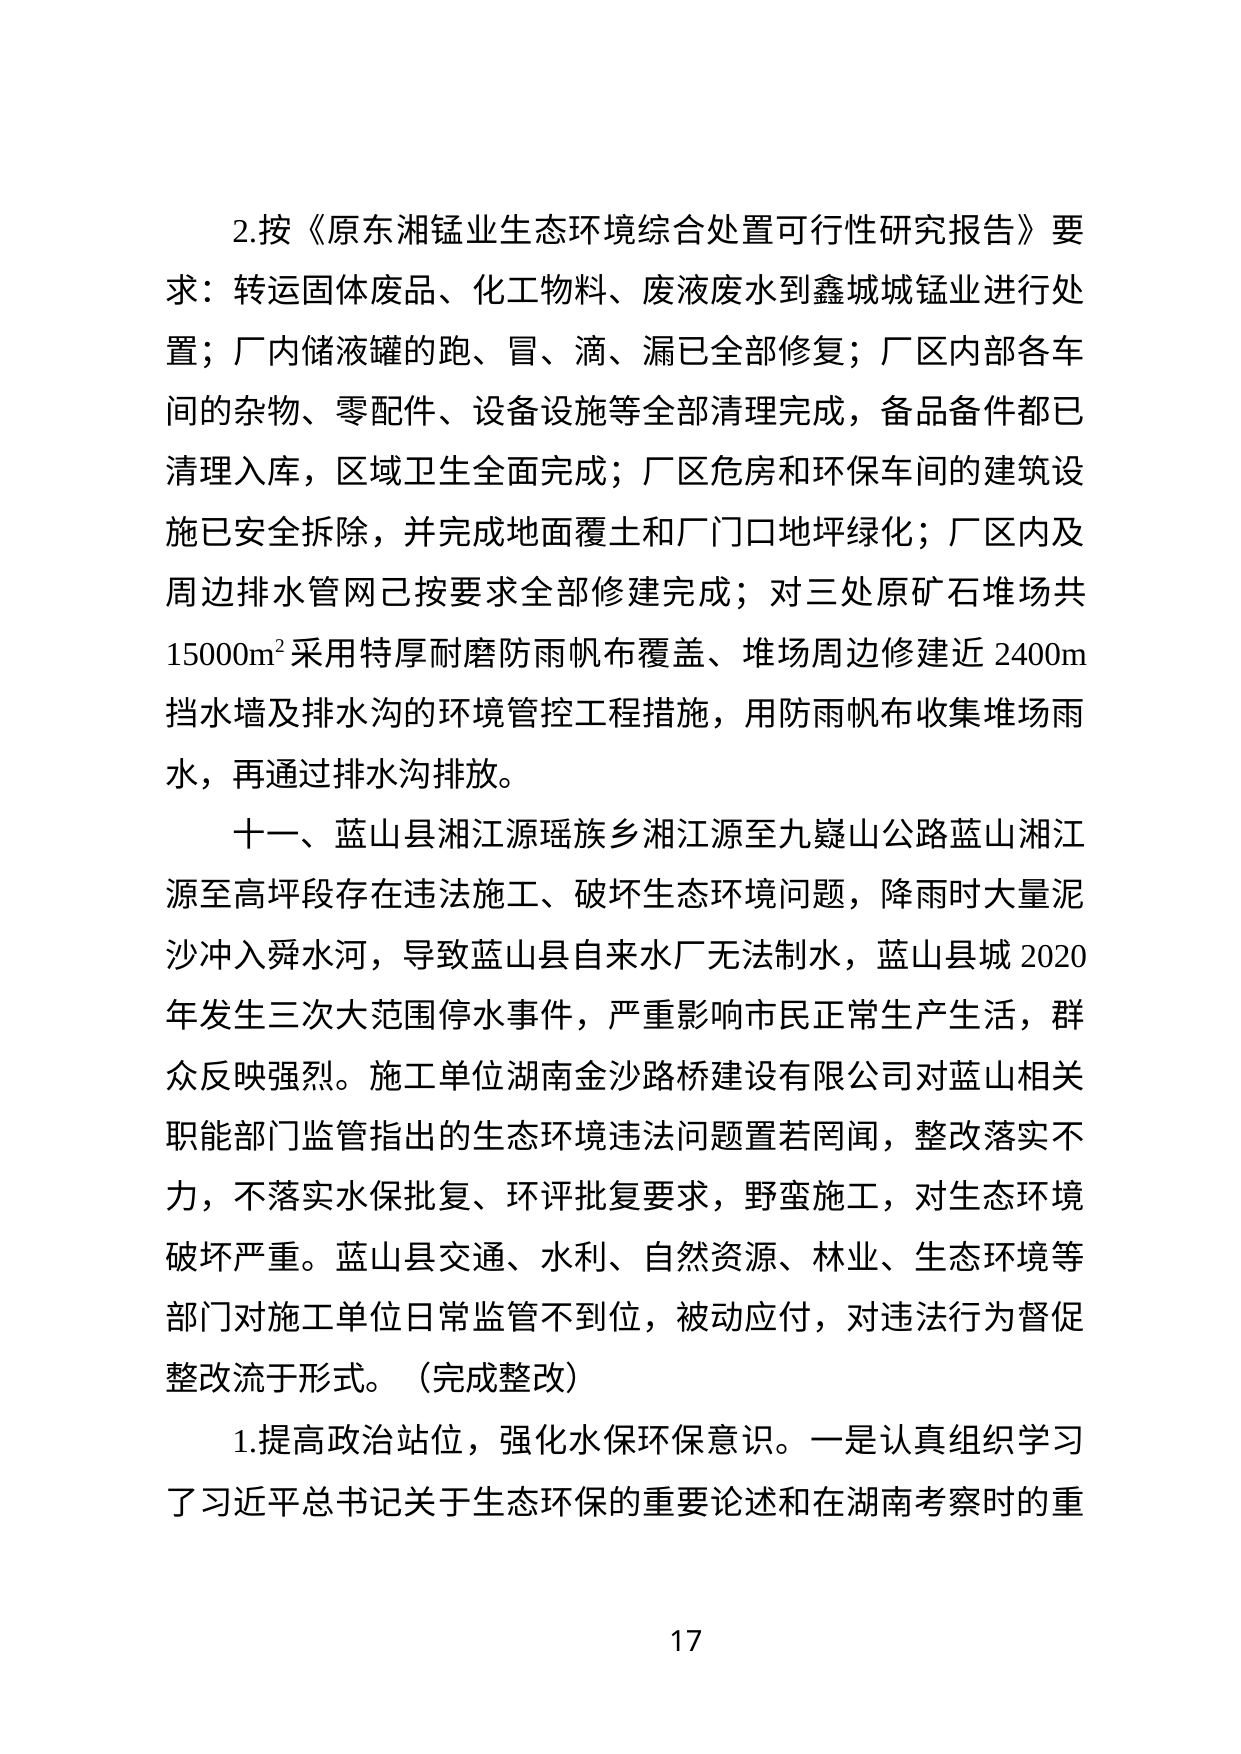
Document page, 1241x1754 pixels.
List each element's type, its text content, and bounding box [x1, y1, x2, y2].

text 2.按《原东湘锰业生态环境综合处置可行性研究报告》要求：转运固体废品、化工物料、废液废水到鑫城城锰业进行处置；厂内储液罐的跑、冒、滴、漏已全部修复；厂区内部各车间的杂物、零配件、设备设施等全部清理完成，备品备件都已清理入库，区域卫生全面完成；厂区危房和环保车间的建筑设施已安全拆除，并完成地面覆土和厂门口地坪绿化；厂区内及周边排水管网己按要求全部修建完成；对三处原矿石堆场共15000m2采用特厚耐磨防雨帆布覆盖、堆场周边修建近2400m挡水墙及排水沟的环境管控工程措施，用防雨帆布收集堆场雨水，再通过排水沟排放。 [165, 194, 1087, 798]
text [165, 1402, 1087, 1527]
text 十一、蓝山县湘江源瑶族乡湘江源至九嶷山公路蓝山湘江源至高坪段存在违法施工、破坏生态环境问题，降雨时大量泥沙冲入舜水河，导致蓝山县自来水厂无法制水，蓝山县城2020年发生三次大范围停水事件，严重影响市民正常生产生活，群众反映强烈。施工单位湖南金沙路桥建设有限公司对蓝山相关职能部门监管指出的生态环境违法问题置若罔闻，整改落实不力，不落实水保批复、环评批复要求，野蛮施工，对生态环境破坏严重。蓝山县交通、水利、自然资源、林业、生态环境等部门对施工单位日常监管不到位，被动应付，对违法行为督促整改流于形式。（完成整改） [165, 798, 1087, 1402]
